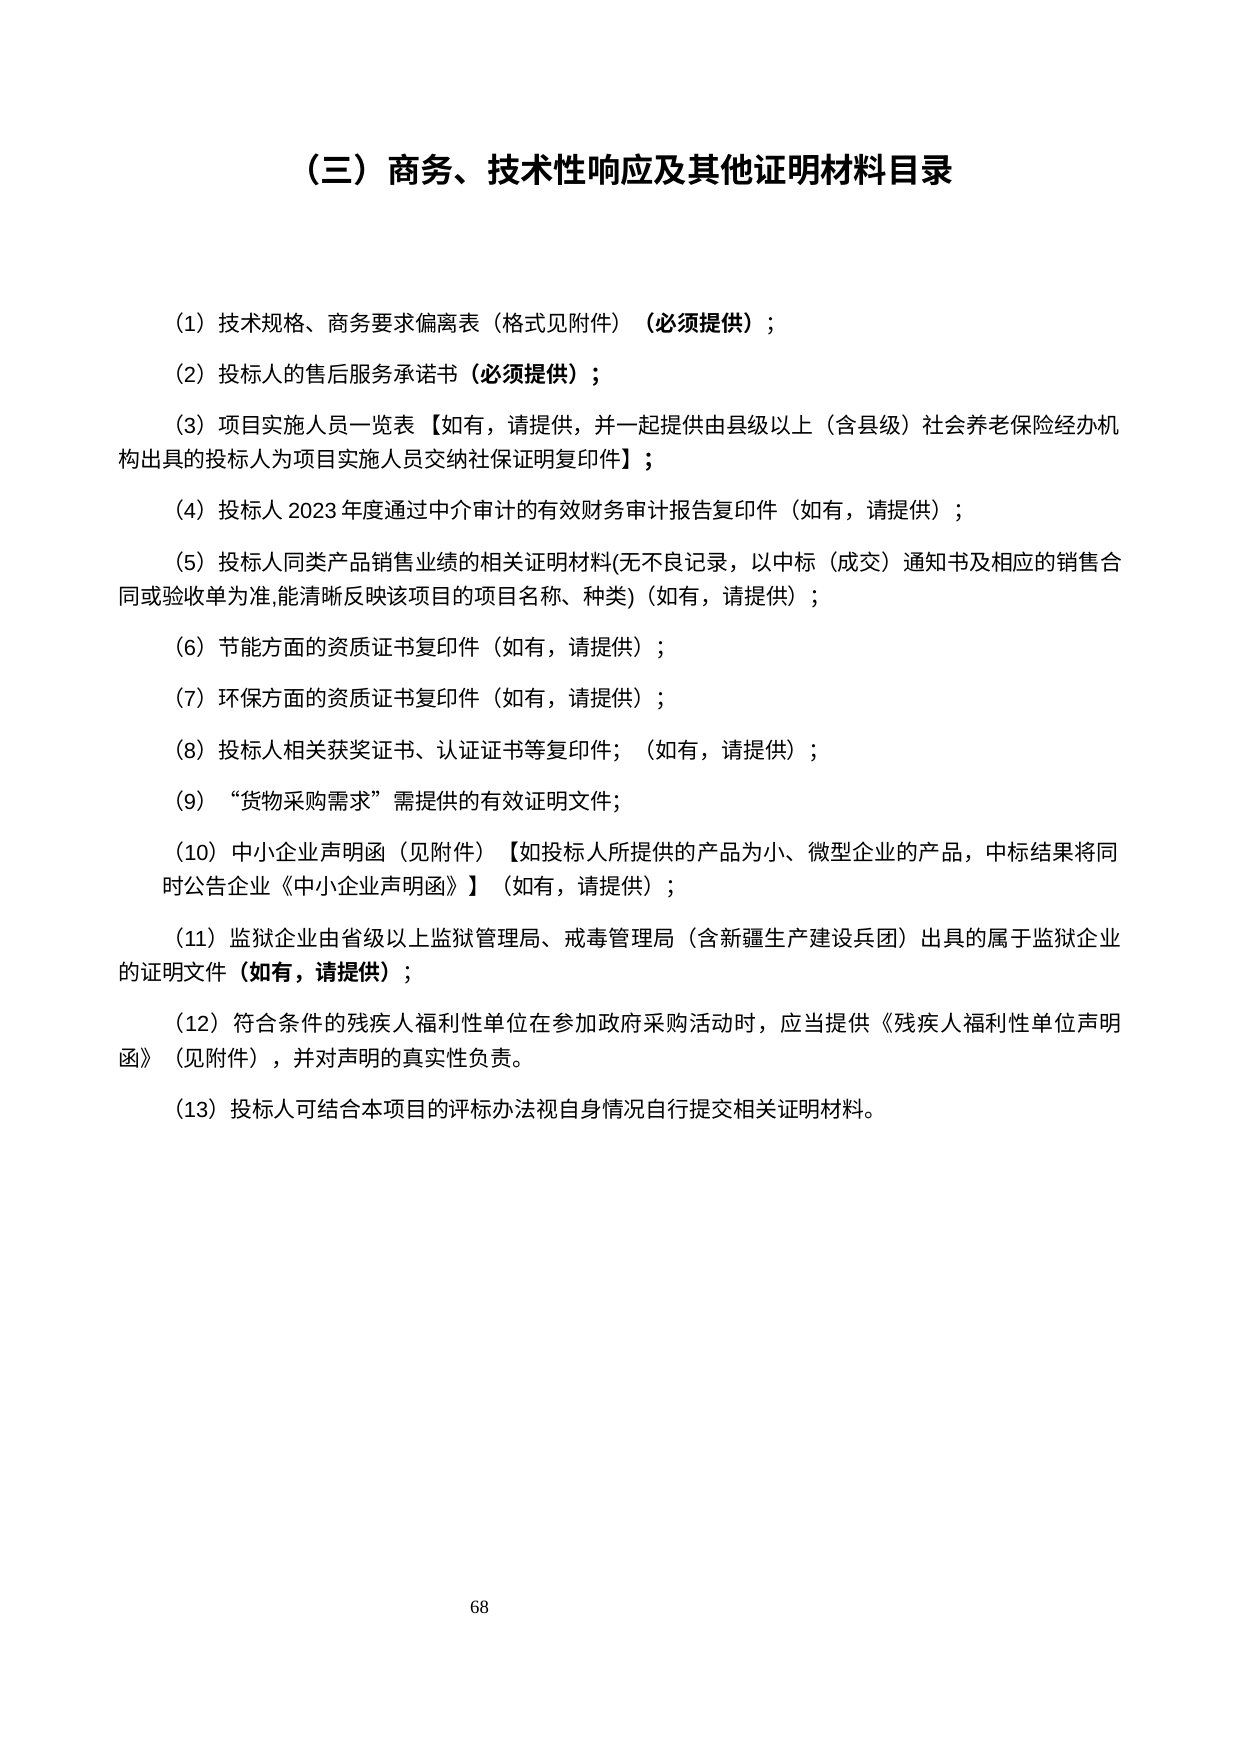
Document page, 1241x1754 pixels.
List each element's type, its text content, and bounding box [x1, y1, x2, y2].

text （1）技术规格、商务要求偏离表（格式见附件）（必须提供）； [118, 304, 1122, 339]
text （12）符合条件的残疾人福利性单位在参加政府采购活动时，应当提供《残疾人福利性单位声明函》（见附件），并对声明的真实性负责。 [118, 1005, 1122, 1074]
text （4）投标人2023年度通过中介审计的有效财务审计报告复印件（如有，请提供）； [118, 492, 1122, 527]
text （8）投标人相关获奖证书、认证证书等复印件；（如有，请提供）； [118, 731, 1122, 766]
text （5）投标人同类产品销售业绩的相关证明材料(无不良记录，以中标（成交）通知书及相应的销售合同或验收单为准,能清晰反映该项目的项目名称、种类)（如有，请提供）； [118, 543, 1122, 612]
text （2）投标人的售后服务承诺书（必须提供）； [118, 355, 1122, 390]
text （11）监狱企业由省级以上监狱管理局、戒毒管理局（含新疆生产建设兵团）出具的属于监狱企业的证明文件（如有，请提供）； [118, 919, 1122, 988]
text （7）环保方面的资质证书复印件（如有，请提供）； [118, 680, 1122, 714]
text （3）项目实施人员一览表 【如有，请提供，并一起提供由县级以上（含县级）社会养老保险经办机构出具的投标人为项目实施人员交纳社保证明复印件】； [118, 407, 1122, 476]
text （13）投标人可结合本项目的评标办法视自身情况自行提交相关证明材料。 [118, 1090, 1122, 1125]
text （三）商务、技术性响应及其他证明材料目录 [118, 133, 1122, 202]
text （9）“货物采购需求”需提供的有效证明文件； [162, 782, 1122, 817]
text （10）中小企业声明函（见附件）【如投标人所提供的产品为小、微型企业的产品，中标结果将同时公告企业《中小企业声明函》】（如有，请提供）； [162, 833, 1122, 902]
text （6）节能方面的资质证书复印件（如有，请提供）； [118, 629, 1122, 663]
